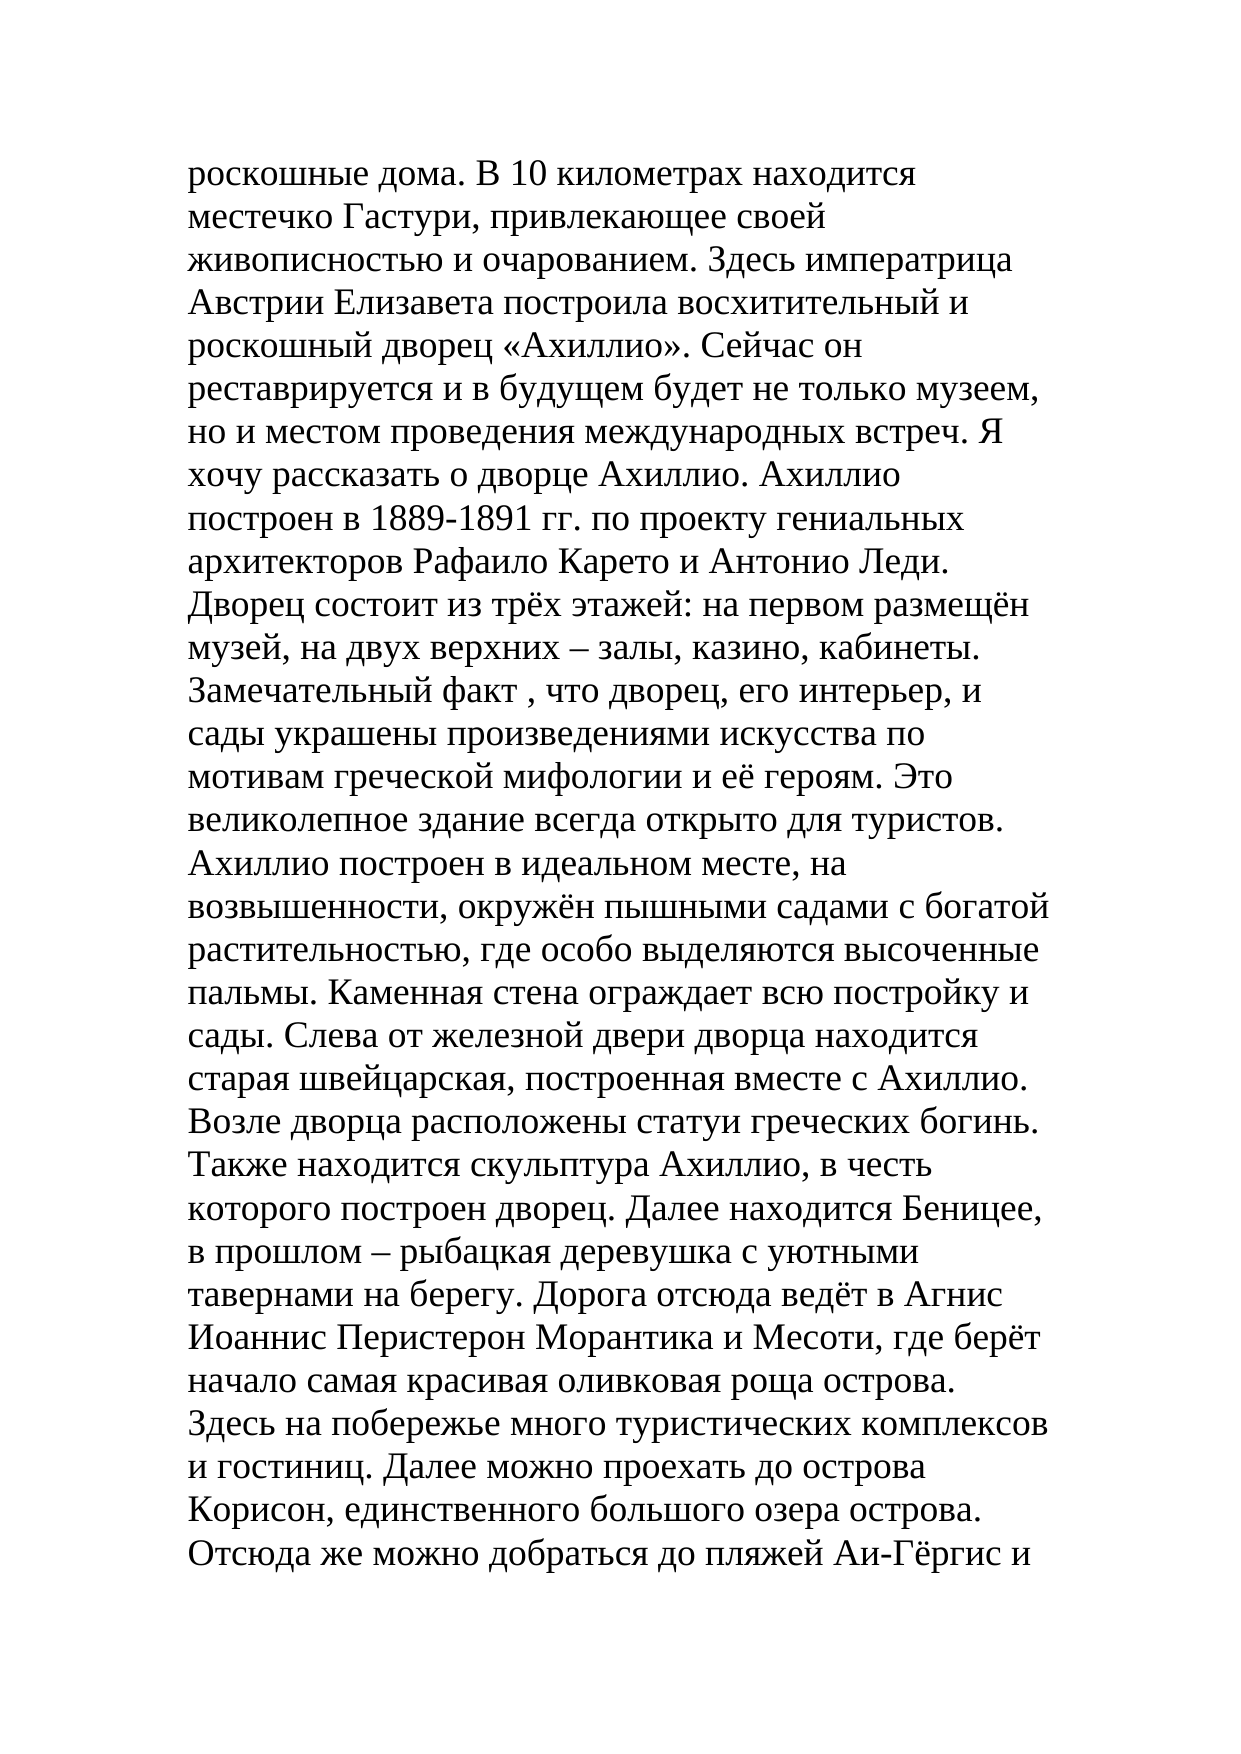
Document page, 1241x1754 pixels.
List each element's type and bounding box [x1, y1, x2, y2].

text [187, 150, 1053, 1573]
